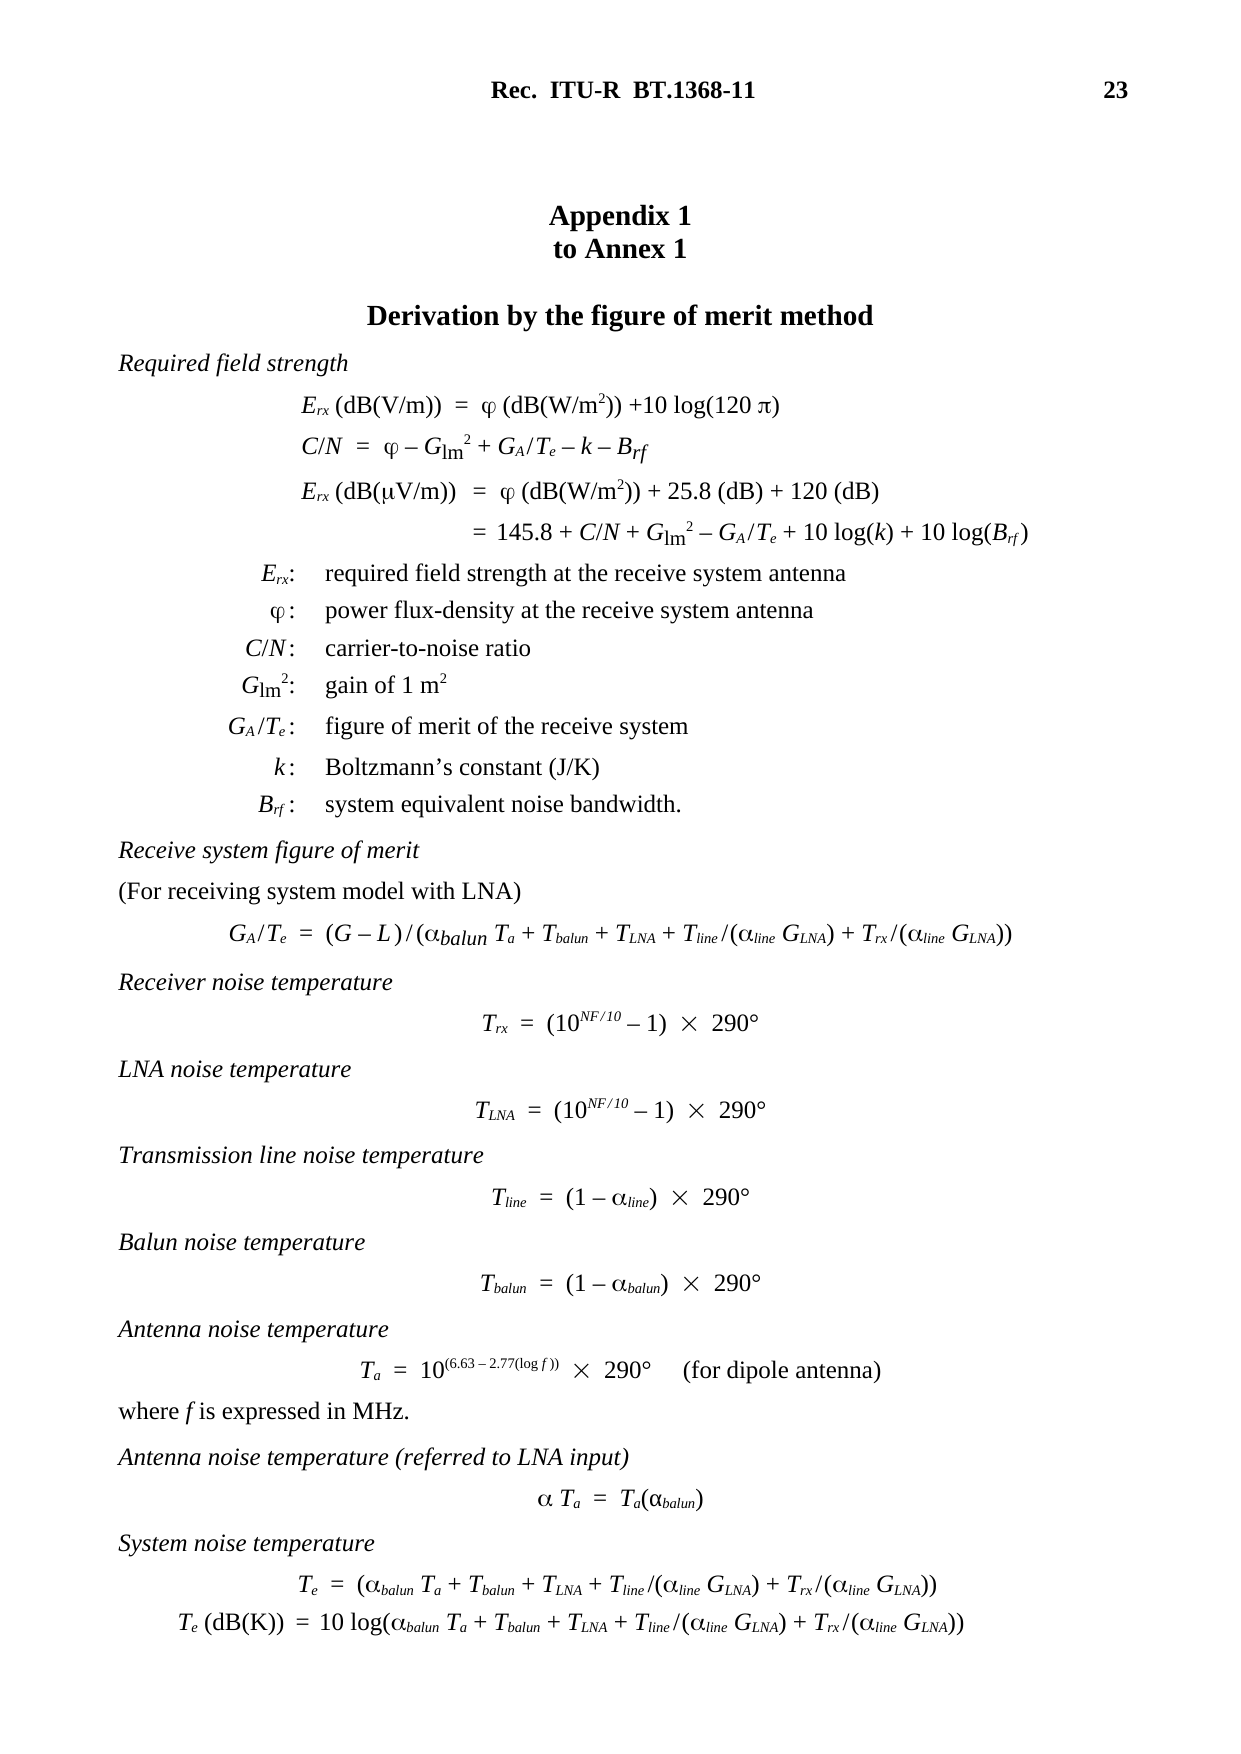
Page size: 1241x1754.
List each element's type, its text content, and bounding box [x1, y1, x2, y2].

text Te = (balun Ta + Tbalun + TLNA + Tline /(line GLNA) + Trx / (line GLNA)) [118, 1569, 1122, 1598]
subtitle Receive system figure of merit [118, 835, 1122, 864]
subtitle Transmission line noise temperature [118, 1140, 1122, 1169]
text Brf : system equivalent noise bandwidth. [118, 789, 1122, 818]
text Ta = 10(6.63 – 2.77(log f )) 290° (for dipole antenna) [118, 1355, 1122, 1384]
text Tbalun = (1 – balun) 290° [118, 1268, 1122, 1297]
text where f is expressed in MHz. [118, 1396, 1122, 1425]
text (For receiving system model with LNA) [118, 876, 1122, 905]
text Erx (dB(V/m)) = (dB(W/m2)) + 25.8 (dB) + 120 (dB) [118, 476, 1122, 505]
subtitle Antenna noise temperature [118, 1314, 1122, 1342]
subtitle LNA noise temperature [118, 1054, 1122, 1082]
title Appendix 1 to Annex 1 Derivation by the figure of merit method [118, 198, 1122, 332]
text C/N = – Glm2 + GA / Te – k – Brf [118, 431, 1122, 464]
text C/N : carrier-to-noise ratio [118, 633, 1122, 661]
subtitle Antenna noise temperature (referred to LNA input) [118, 1442, 1122, 1470]
text Erx (dB(V/m)) = (dB(W/m2)) +10 log(120 ) [118, 390, 1122, 418]
text Tline = (1 – line) 290° [118, 1182, 1122, 1210]
subtitle Required field strength [118, 348, 1122, 377]
subtitle Receiver noise temperature [118, 967, 1122, 996]
subtitle System noise temperature [118, 1528, 1122, 1557]
text TLNA = (10NF / 10 – 1) 290° [118, 1095, 1122, 1124]
text = 145.8 + C/N + Glm2 – GA / Te + 10 log(k) + 10 log(Brf ) [118, 517, 1122, 550]
text k : Boltzmann’s constant (J/K) [118, 752, 1122, 781]
subtitle Balun noise temperature [118, 1227, 1122, 1256]
text Erx: required field strength at the receive system antenna [118, 558, 1122, 587]
text Te (dB(K)) = 10 log(balun Ta + Tbalun + TLNA + Tline / (line GLNA) + Trx / (line GLNA)) [118, 1607, 1122, 1635]
text Glm2: gain of 1 m2 [118, 670, 1122, 702]
text GA / Te = (G – L ) / (balun Ta + Tbalun + TLNA + Tline / (line GLNA) + Trx / (line GLNA)) [118, 918, 1122, 950]
text Trx = (10NF / 10 – 1) 290° [118, 1008, 1122, 1037]
text GA /Te : figure of merit of the receive system [118, 711, 1122, 743]
text Ta = Ta(αbalun) [118, 1483, 1122, 1512]
text : power flux-density at the receive system antenna [118, 596, 1122, 624]
